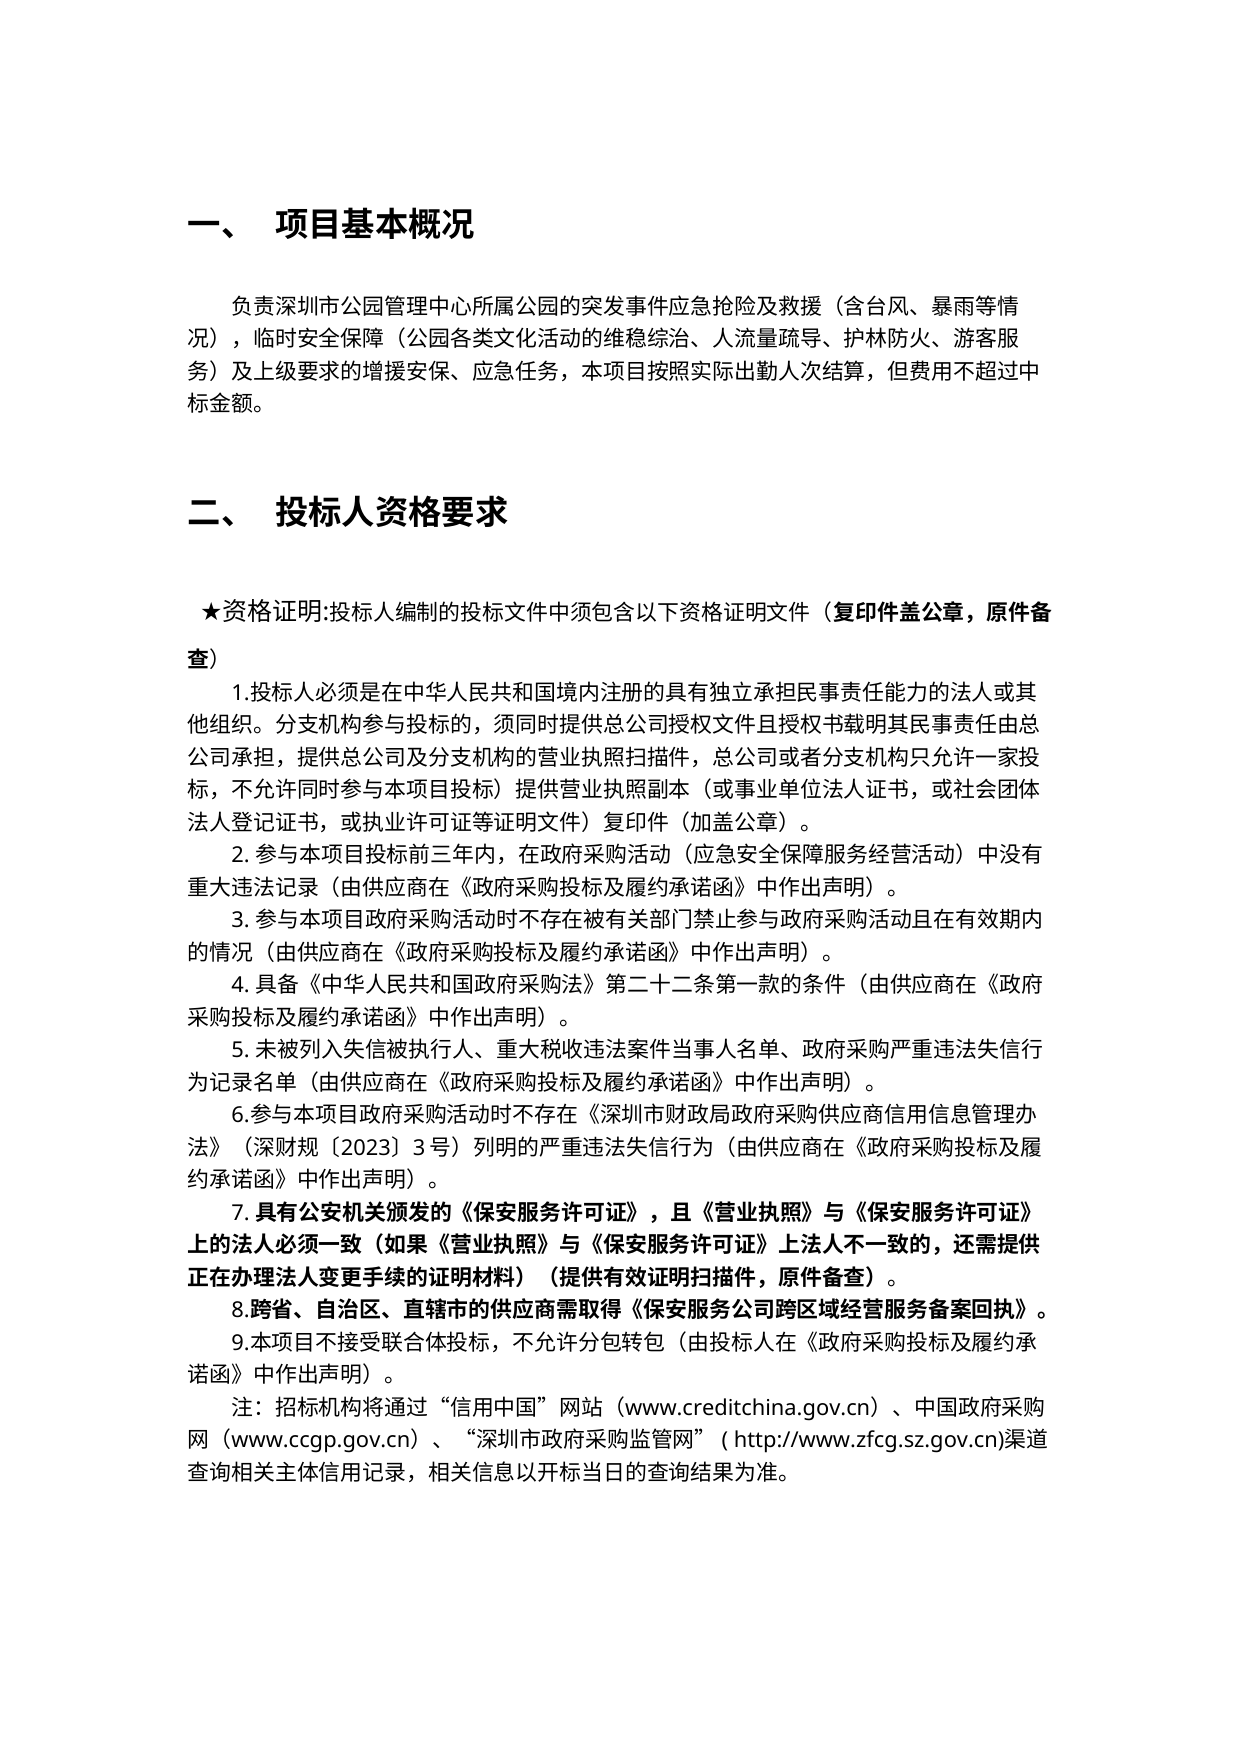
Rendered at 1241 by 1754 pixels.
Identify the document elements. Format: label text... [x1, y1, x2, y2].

text 5. 未被列入失信被执行人、重大税收违法案件当事人名单、政府采购严重违法失信行为记录名单（由供应商在《政府采购投标及履约承诺函》中作出声明）。 [187, 1032, 1053, 1097]
text 9.本项目不接受联合体投标，不允许分包转包（由投标人在《政府采购投标及履约承诺函》中作出声明）。 [187, 1324, 1053, 1389]
text 负责深圳市公园管理中心所属公园的突发事件应急抢险及救援（含台风、暴雨等情况），临时安全保障（公园各类文化活动的维稳综治、人流量疏导、护林防火、游客服务）及上级要求的增援安保、应急任务，本项目按照实际出勤人次结算，但费用不超过中标金额。 [187, 288, 1053, 418]
text 2. 参与本项目投标前三年内，在政府采购活动（应急安全保障服务经营活动）中没有重大违法记录（由供应商在《政府采购投标及履约承诺函》中作出声明）。 [187, 837, 1053, 902]
text 6.参与本项目政府采购活动时不存在《深圳市财政局政府采购供应商信用信息管理办法》（深财规〔2023〕3号）列明的严重违法失信行为（由供应商在《政府采购投标及履约承诺函》中作出声明）。 [187, 1097, 1053, 1194]
text 注：招标机构将通过“信用中国”网站（www.creditchina.gov.cn）、中国政府采购网（www.ccgp.gov.cn）、“深圳市政府采购监管网” ( http://www.zfcg.sz.gov.cn)渠道查询相关主体信用记录，相关信息以开标当日的查询结果为准。 [187, 1389, 1053, 1487]
list 投标人资格要求 [187, 478, 1053, 543]
text 4. 具备《中华人民共和国政府采购法》第二十二条第一款的条件（由供应商在《政府采购投标及履约承诺函》中作出声明）。 [187, 967, 1053, 1032]
text 7. 具有公安机关颁发的《保安服务许可证》，且《营业执照》与《保安服务许可证》上的法人必须一致（如果《营业执照》与《保安服务许可证》上法人不一致的，还需提供正在办理法人变更手续的证明材料）（提供有效证明扫描件，原件备查）。 [187, 1194, 1053, 1292]
text 1.投标人必须是在中华人民共和国境内注册的具有独立承担民事责任能力的法人或其他组织。分支机构参与投标的，须同时提供总公司授权文件且授权书载明其民事责任由总公司承担，提供总公司及分支机构的营业执照扫描件，总公司或者分支机构只允许一家投标，不允许同时参与本项目投标）提供营业执照副本（或事业单位法人证书，或社会团体法人登记证书，或执业许可证等证明文件）复印件（加盖公章）。 [187, 674, 1053, 837]
text 3. 参与本项目政府采购活动时不存在被有关部门禁止参与政府采购活动且在有效期内的情况（由供应商在《政府采购投标及履约承诺函》中作出声明）。 [187, 902, 1053, 967]
text ★资格证明:投标人编制的投标文件中须包含以下资格证明文件（复印件盖公章，原件备查） [187, 577, 1053, 674]
list 项目基本概况 [187, 189, 1053, 254]
text 8.跨省、自治区、直辖市的供应商需取得《保安服务公司跨区域经营服务备案回执》。 [187, 1292, 1053, 1324]
